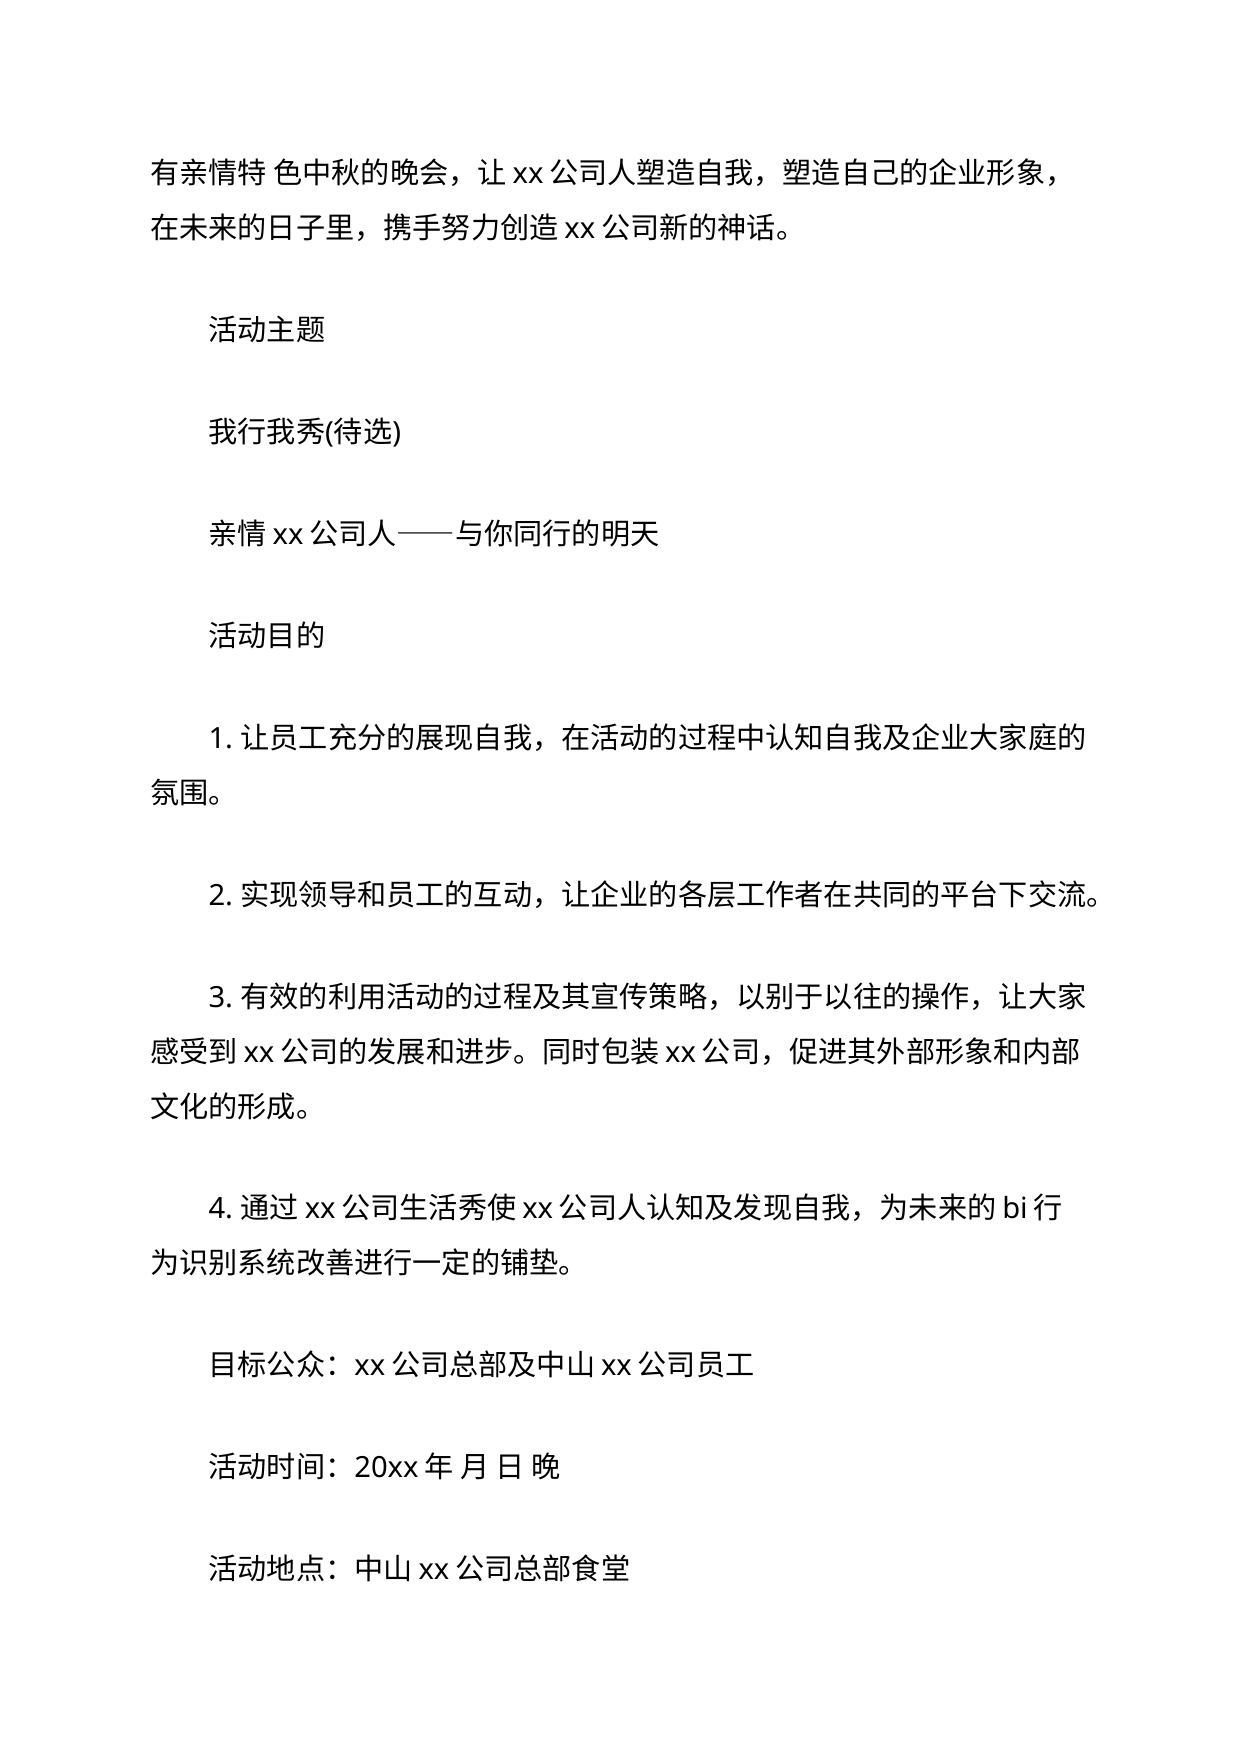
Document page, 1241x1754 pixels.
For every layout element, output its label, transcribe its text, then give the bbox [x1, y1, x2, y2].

text 活动时间：20xx年 月 日 晚 [150, 1444, 1090, 1486]
text 活动地点：中山xx公司总部食堂 [150, 1546, 1090, 1588]
text 2. 实现领导和员工的互动，让企业的各层工作者在共同的平台下交流。 [150, 871, 1090, 914]
text 活动目的 [150, 613, 1090, 655]
text 3. 有效的利用活动的过程及其宣传策略，以别于以往的操作，让大家感受到xx公司的发展和进步。同时包装xx公司，促进其外部形象和内部文化的形成。 [150, 973, 1090, 1126]
text 1. 让员工充分的展现自我，在活动的过程中认知自我及企业大家庭的氛围。 [150, 714, 1090, 812]
text 4. 通过xx公司生活秀使xx公司人认知及发现自我，为未来的bi行为识别系统改善进行一定的铺垫。 [150, 1185, 1090, 1282]
text 活动主题 [150, 307, 1090, 349]
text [150, 150, 1090, 247]
text 目标公众：xx公司总部及中山xx公司员工 [150, 1342, 1090, 1384]
text 我行我秀(待选) [150, 409, 1090, 451]
text 亲情xx公司人——与你同行的明天 [150, 511, 1090, 553]
